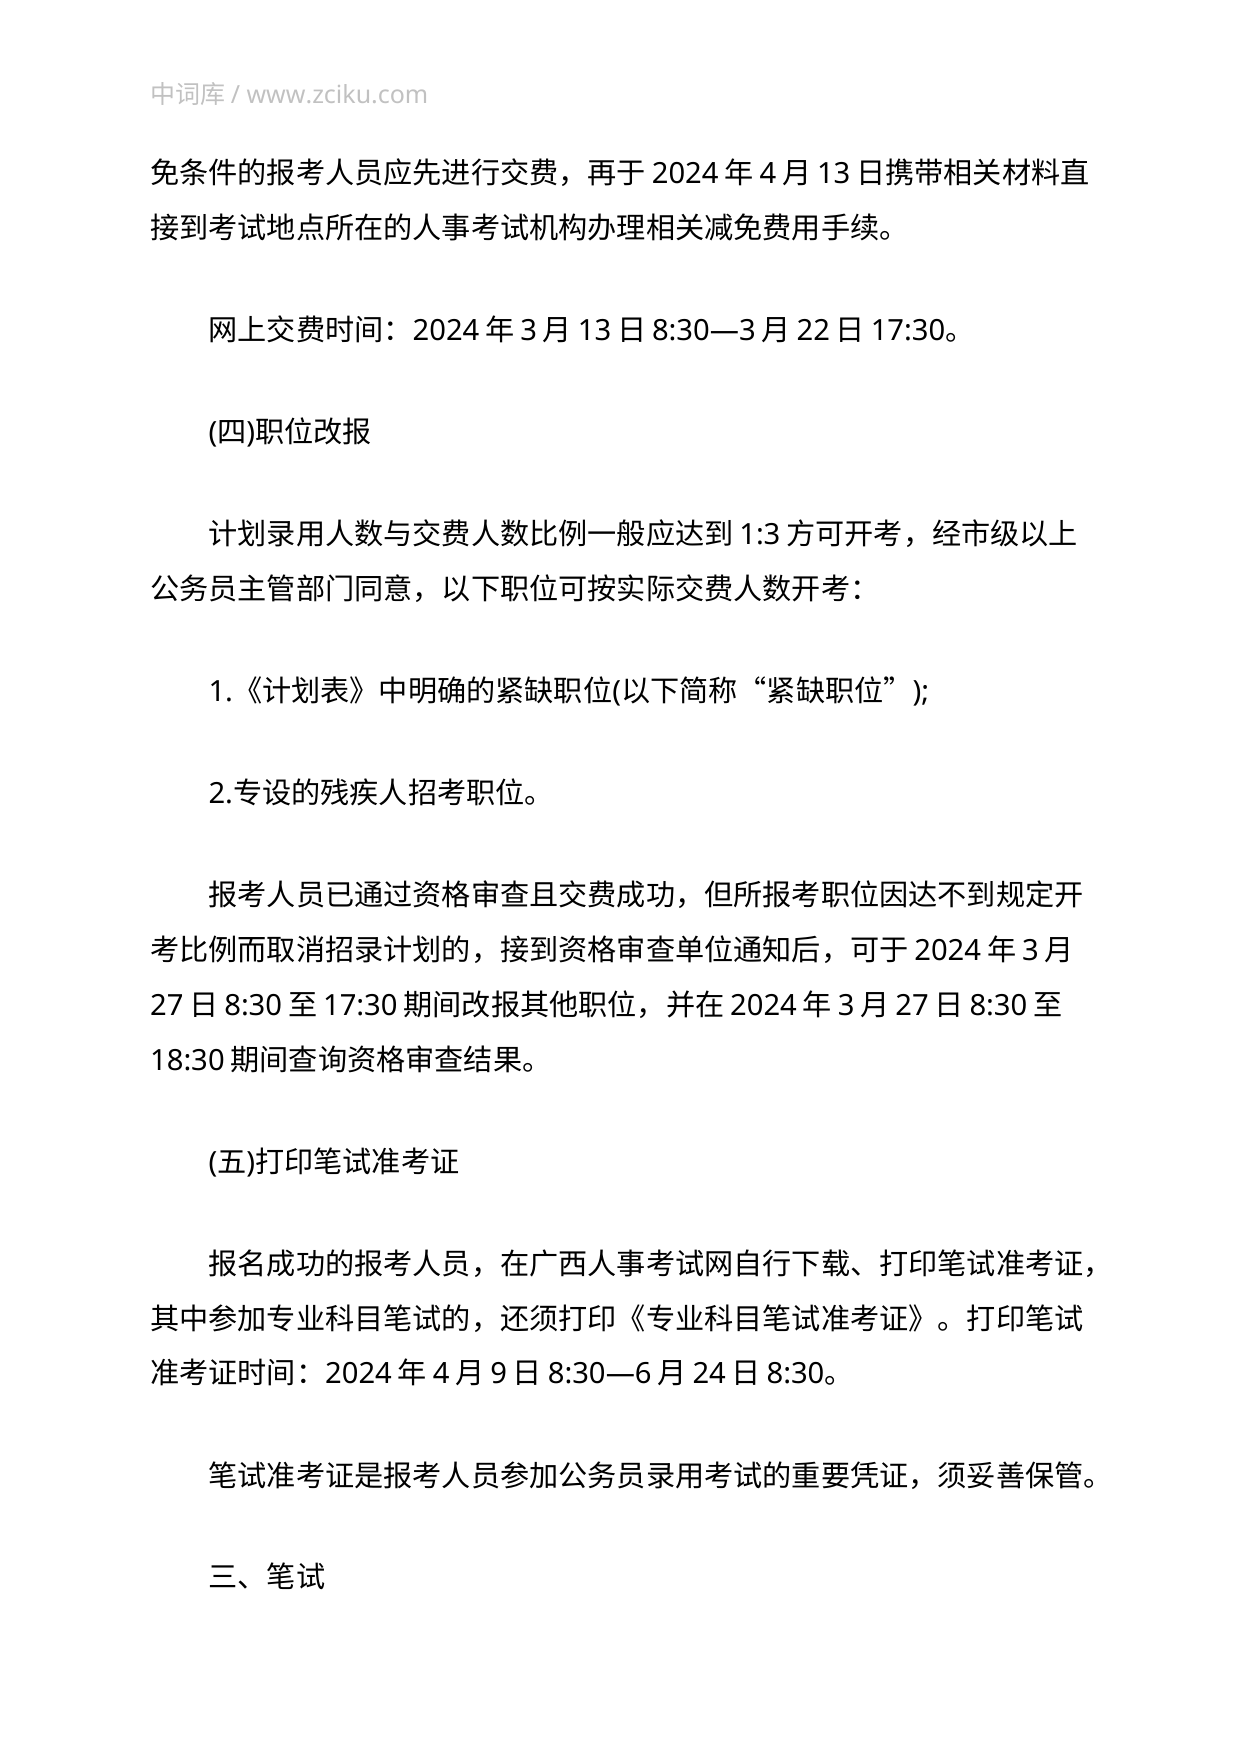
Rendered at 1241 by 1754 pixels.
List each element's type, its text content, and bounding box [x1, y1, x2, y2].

text (四)职位改报 [150, 409, 1090, 451]
text 报考人员已通过资格审查且交费成功，但所报考职位因达不到规定开考比例而取消招录计划的，接到资格审查单位通知后，可于2024年3月27日8:30至17:30期间改报其他职位，并在2024年3月27日8:30至18:30期间查询资格审查结果。 [150, 871, 1090, 1079]
text 笔试准考证是报考人员参加公务员录用考试的重要凭证，须妥善保管。 [150, 1452, 1090, 1494]
text 三、笔试 [150, 1554, 1090, 1596]
text 计划录用人数与交费人数比例一般应达到1:3方可开考，经市级以上公务员主管部门同意，以下职位可按实际交费人数开考： [150, 511, 1090, 608]
text 网上交费时间：2024年3月13日8:30—3月22日17:30。 [150, 307, 1090, 349]
text 2.专设的残疾人招考职位。 [150, 769, 1090, 812]
text (五)打印笔试准考证 [150, 1138, 1090, 1181]
text 1.《计划表》中明确的紧缺职位(以下简称“紧缺职位”); [150, 667, 1090, 710]
text 报名成功的报考人员，在广西人事考试网自行下载、打印笔试准考证，其中参加专业科目笔试的，还须打印《专业科目笔试准考证》。打印笔试准考证时间：2024年4月9日8:30—6月24日8:30。 [150, 1240, 1090, 1392]
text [150, 150, 1090, 247]
